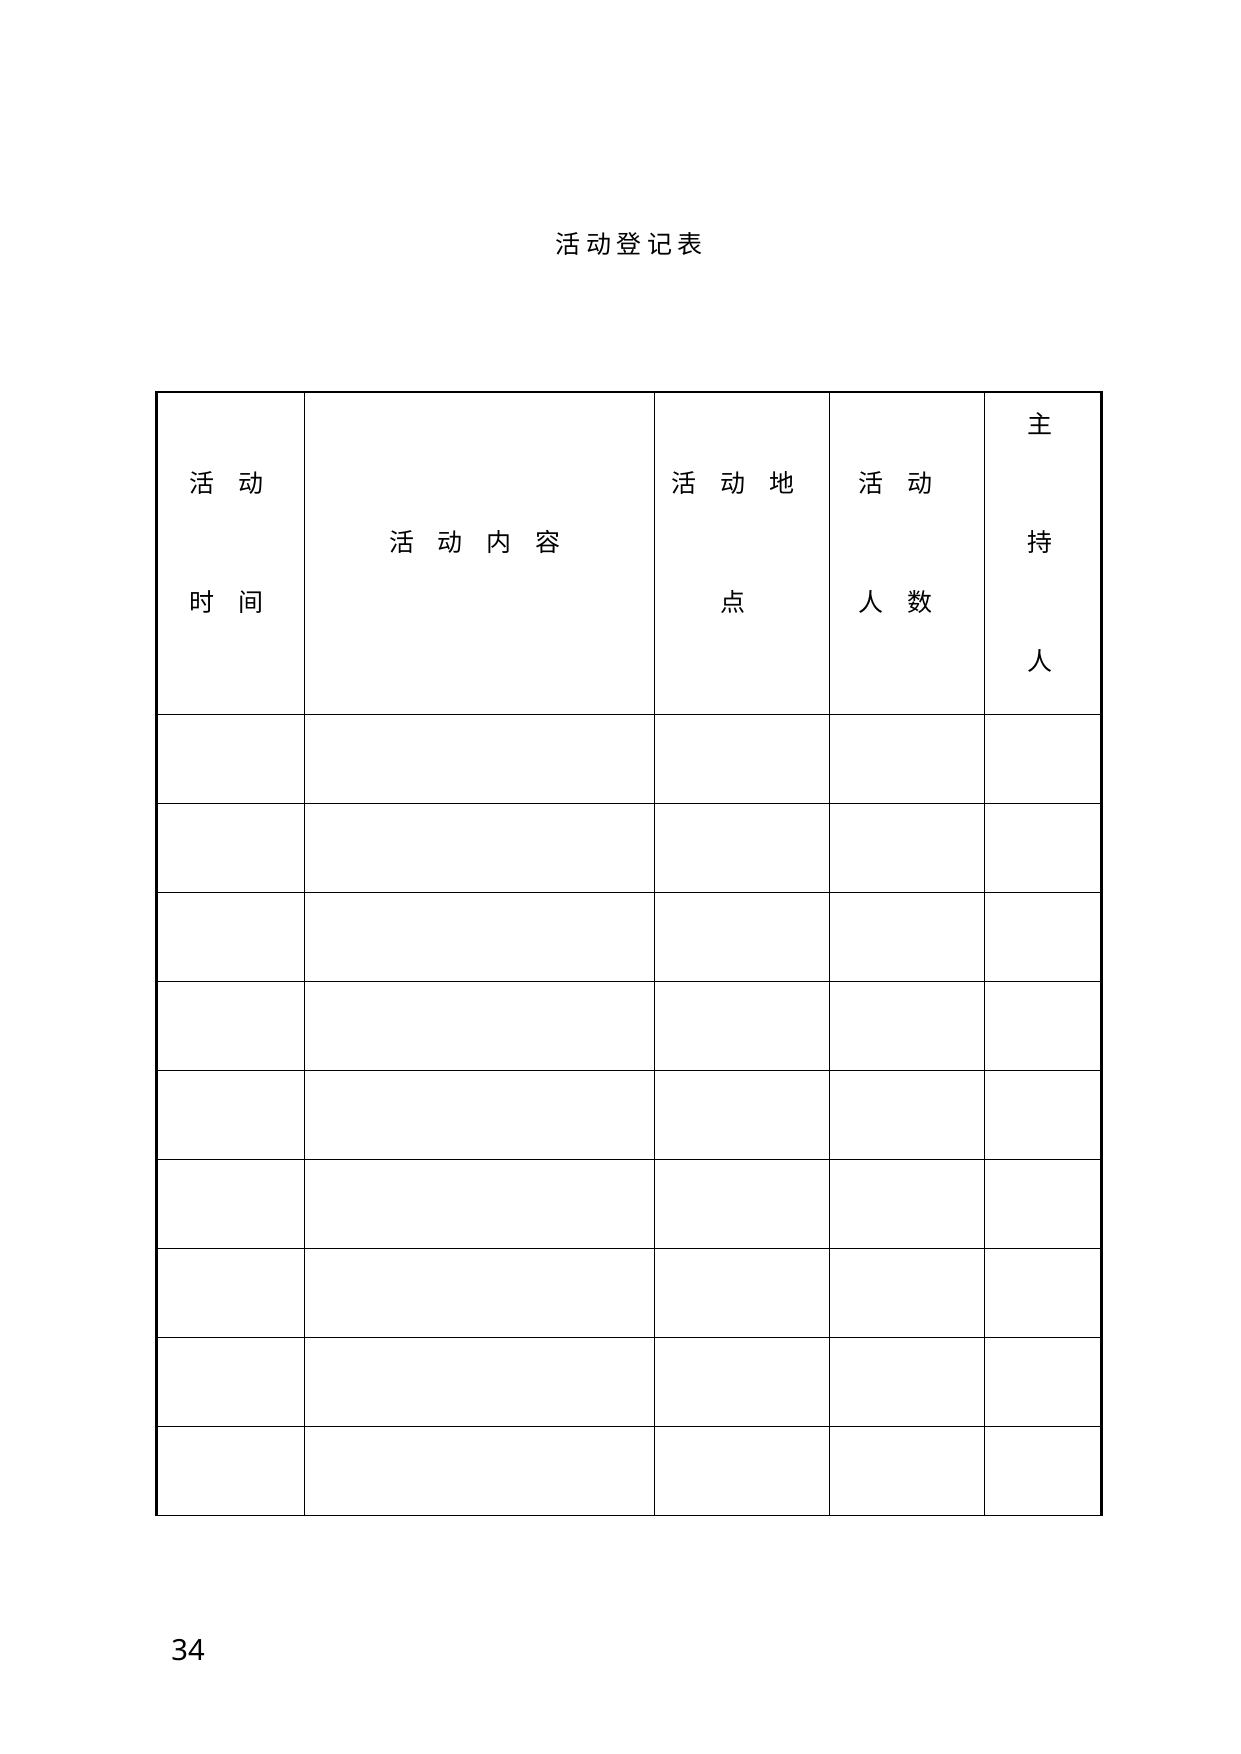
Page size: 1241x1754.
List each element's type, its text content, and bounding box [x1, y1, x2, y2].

table_cell [158, 1338, 304, 1426]
table_header 活动人数 [830, 393, 984, 714]
table_cell [158, 1071, 304, 1159]
table_cell [655, 1427, 829, 1515]
table_cell [830, 1160, 984, 1248]
table_cell [158, 1160, 304, 1248]
table_cell [830, 715, 984, 803]
table_header 主持人 [985, 393, 1100, 714]
table_cell [305, 1427, 654, 1515]
table_cell [985, 1071, 1100, 1159]
table_cell [985, 1338, 1100, 1426]
table_cell [830, 1427, 984, 1515]
table_header 活动地点 [655, 393, 829, 714]
table_cell [305, 1071, 654, 1159]
table_cell [655, 1071, 829, 1159]
table_cell [655, 804, 829, 892]
table_cell [305, 804, 654, 892]
table_cell [158, 1249, 304, 1337]
table_cell [158, 982, 304, 1070]
table_cell [830, 1071, 984, 1159]
table_cell [830, 982, 984, 1070]
table_cell [305, 982, 654, 1070]
table_header 活动内容 [305, 393, 654, 714]
table_cell [655, 982, 829, 1070]
table_cell [985, 893, 1100, 981]
table_cell [985, 1160, 1100, 1248]
table_cell [985, 715, 1100, 803]
table_cell [305, 715, 654, 803]
table_cell [305, 893, 654, 981]
table_cell [985, 982, 1100, 1070]
table_cell [305, 1249, 654, 1337]
table_cell [305, 1338, 654, 1426]
table_header 活动时间 [158, 393, 304, 714]
table_cell [830, 893, 984, 981]
table_cell [830, 804, 984, 892]
table_cell [158, 893, 304, 981]
table_cell [655, 1249, 829, 1337]
table_cell [158, 1427, 304, 1515]
table_cell [830, 1249, 984, 1337]
table_cell [655, 1160, 829, 1248]
table_cell [655, 893, 829, 981]
table_cell [985, 804, 1100, 892]
text 活 动 登 记 表 [178, 225, 1080, 261]
table_cell [985, 1249, 1100, 1337]
table_cell [655, 715, 829, 803]
table_cell [830, 1338, 984, 1426]
table_cell [985, 1427, 1100, 1515]
table_cell [158, 715, 304, 803]
table_cell [158, 804, 304, 892]
table_cell [655, 1338, 829, 1426]
table_cell [305, 1160, 654, 1248]
